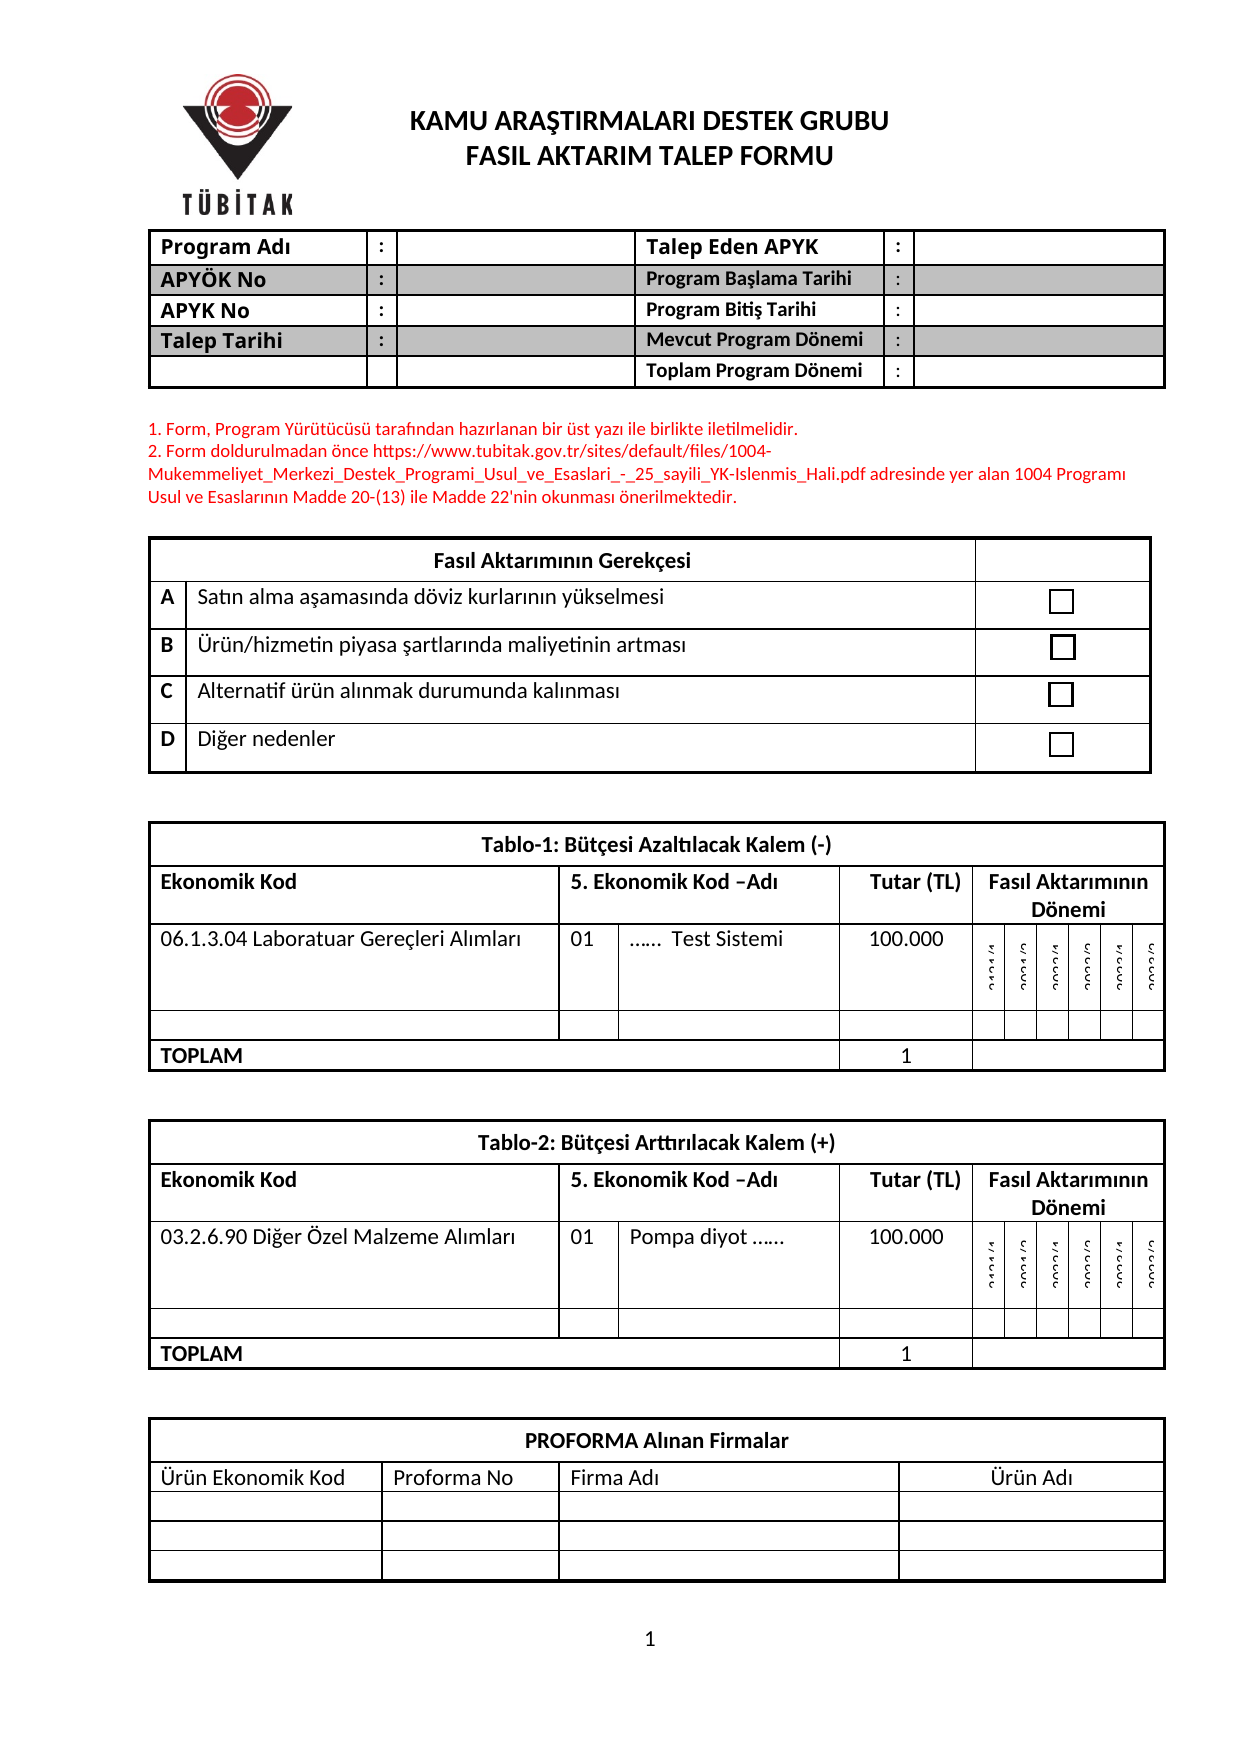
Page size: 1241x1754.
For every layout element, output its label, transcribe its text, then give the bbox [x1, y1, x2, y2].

table_cell [973, 1011, 1004, 1039]
table_cell Program Bitiş Tarihi [636, 296, 883, 324]
table_cell [1005, 1309, 1036, 1337]
table_header PROFORMA Alınan Firmalar [151, 1420, 1163, 1461]
table_cell [151, 1492, 381, 1520]
table_cell [915, 327, 1163, 355]
table_cell [840, 1309, 972, 1337]
table_cell [383, 1492, 558, 1520]
table_cell : [885, 296, 913, 324]
table_cell [915, 296, 1163, 324]
table_cell Ürün Adı [900, 1463, 1163, 1491]
table_cell 01 [560, 925, 618, 1010]
table_cell [915, 357, 1163, 386]
table_cell [976, 630, 1149, 675]
table_cell [1069, 1011, 1100, 1039]
table_cell [1133, 1309, 1163, 1337]
table_cell [398, 357, 634, 386]
table_cell : [885, 266, 913, 294]
table_cell 01 [560, 1222, 618, 1308]
table_cell [1101, 1011, 1132, 1039]
table_cell Fasıl Aktarımının Dönemi [973, 867, 1163, 923]
table_cell Ekonomik Kod [151, 1165, 558, 1221]
table_cell APYÖK No [151, 266, 366, 294]
table_cell 2023/1 [1101, 925, 1132, 1010]
table_cell 2023/2 [1133, 925, 1163, 1010]
table_cell TOPLAM [151, 1339, 839, 1367]
table_cell Proforma No [383, 1463, 558, 1491]
table_cell [619, 1309, 839, 1337]
table_cell B [151, 630, 185, 675]
table_cell 2021/2 [1005, 1222, 1036, 1308]
table_cell Ürün Ekonomik Kod [151, 1463, 381, 1491]
table_cell Diğer nedenler [187, 724, 975, 771]
table_cell [368, 357, 396, 386]
table_cell 100.000 [840, 1222, 972, 1308]
table_cell TOPLAM [151, 1041, 839, 1069]
table_header Tablo-1: Bütçesi Azaltılacak Kalem (-) [151, 824, 1163, 865]
table_cell Alternatif ürün alınmak durumunda kalınması [187, 677, 975, 723]
table_cell [1101, 1309, 1132, 1337]
table_cell Ürün/hizmetin piyasa şartlarında maliyetinin artması [187, 630, 975, 675]
table_cell 2023/1 [1101, 1222, 1132, 1308]
table_cell : [368, 327, 396, 355]
table_cell Satın alma aşamasında döviz kurlarının yükselmesi [187, 582, 975, 628]
table_cell APYK No [151, 296, 366, 324]
table_cell [1005, 1011, 1036, 1039]
table_cell Fasıl Aktarımının Dönemi [973, 1165, 1163, 1221]
table_cell 2022/1 [1037, 925, 1068, 1010]
table_cell [560, 1492, 898, 1520]
table_cell Tutar (TL) [840, 867, 972, 923]
table_cell [560, 1309, 618, 1337]
table_cell [976, 677, 1149, 723]
table_cell [1133, 1011, 1163, 1039]
table_cell 5. Ekonomik Kod –Adı [560, 1165, 839, 1221]
table_cell [151, 1522, 381, 1550]
table_cell : [368, 266, 396, 294]
table_header [915, 232, 1163, 263]
table_cell 2022/2 [1069, 925, 1100, 1010]
table_header Talep Eden APYK [636, 232, 883, 263]
table_cell [976, 724, 1149, 771]
table_cell 2121/1 [973, 1222, 1004, 1308]
table_cell [1037, 1011, 1068, 1039]
table_cell Talep Tarihi [151, 327, 366, 355]
table_cell [973, 1041, 1163, 1069]
table_cell [973, 1339, 1163, 1367]
table_cell [398, 327, 634, 355]
table_cell : [885, 357, 913, 386]
table_header : [368, 232, 396, 263]
table_cell [383, 1522, 558, 1550]
table_cell Firma Adı [560, 1463, 898, 1491]
table_cell [151, 1551, 381, 1579]
table_header [976, 540, 1149, 581]
table_header Tablo-2: Bütçesi Arttırılacak Kalem (+) [151, 1122, 1163, 1163]
table_cell [560, 1522, 898, 1550]
table_cell 100.000 [840, 925, 972, 1010]
table_header [398, 232, 634, 263]
table_cell Toplam Program Dönemi [636, 357, 883, 386]
table_cell [900, 1492, 1163, 1520]
table_cell 2022/1 [1037, 1222, 1068, 1308]
table_cell 100.000,00 [840, 1041, 972, 1069]
table_cell [1037, 1309, 1068, 1337]
table_cell [151, 1011, 558, 1039]
table_cell …… Test Sistemi [619, 925, 839, 1010]
table_header Fasıl Aktarımının Gerekçesi [151, 540, 975, 581]
table_cell [900, 1522, 1163, 1550]
table_cell Mevcut Program Dönemi [636, 327, 883, 355]
table_cell 100.000,00 [840, 1339, 972, 1367]
table_cell Program Başlama Tarihi [636, 266, 883, 294]
table_cell [1069, 1309, 1100, 1337]
table_cell [976, 582, 1149, 628]
table_cell [398, 296, 634, 324]
table_cell [915, 266, 1163, 294]
table_cell C [151, 677, 185, 723]
table_cell 2023/2 [1133, 1222, 1163, 1308]
table_header : [885, 232, 913, 263]
table_cell Ekonomik Kod [151, 867, 558, 923]
table_cell [383, 1551, 558, 1579]
table_cell Tutar (TL) [840, 1165, 972, 1221]
table_cell Pompa diyot …… [619, 1222, 839, 1308]
table_cell 2022/2 [1069, 1222, 1100, 1308]
table_cell [973, 1309, 1004, 1337]
table_cell A [151, 582, 185, 628]
table_cell [151, 1309, 558, 1337]
table_cell 2021/2 [1005, 925, 1036, 1010]
table_header Program Adı [151, 232, 366, 263]
table_cell [398, 266, 634, 294]
text 2. Form doldurulmadan önce https://www.tubitak.gov.tr/sites/default/files/1004-Mukemmeliyet_Merkezi_Destek_Programi_Usul_ve_Esaslari_-_25_sayili_YK-Islenmis_Hali.pdf adresinde yer alan 1004 Programı Usul ve Esaslarının Madde 20-(13) ile Madde 22'nin okunması önerilmektedir. [148, 439, 1152, 508]
picture [182, 74, 293, 215]
table_cell [900, 1551, 1163, 1579]
table_cell [151, 357, 366, 386]
table_cell [840, 1011, 972, 1039]
table_cell : [368, 296, 396, 324]
table_cell : [885, 327, 913, 355]
table_cell [560, 1551, 898, 1579]
table_cell [619, 1011, 839, 1039]
text 1. Form, Program Yürütücüsü tarafından hazırlanan bir üst yazı ile birlikte iletilmelidir. [148, 417, 1152, 439]
table_cell [560, 1011, 618, 1039]
table_cell 5. Ekonomik Kod –Adı [560, 867, 839, 923]
table_cell D [151, 724, 185, 771]
table_cell 2121/1 [973, 925, 1004, 1010]
